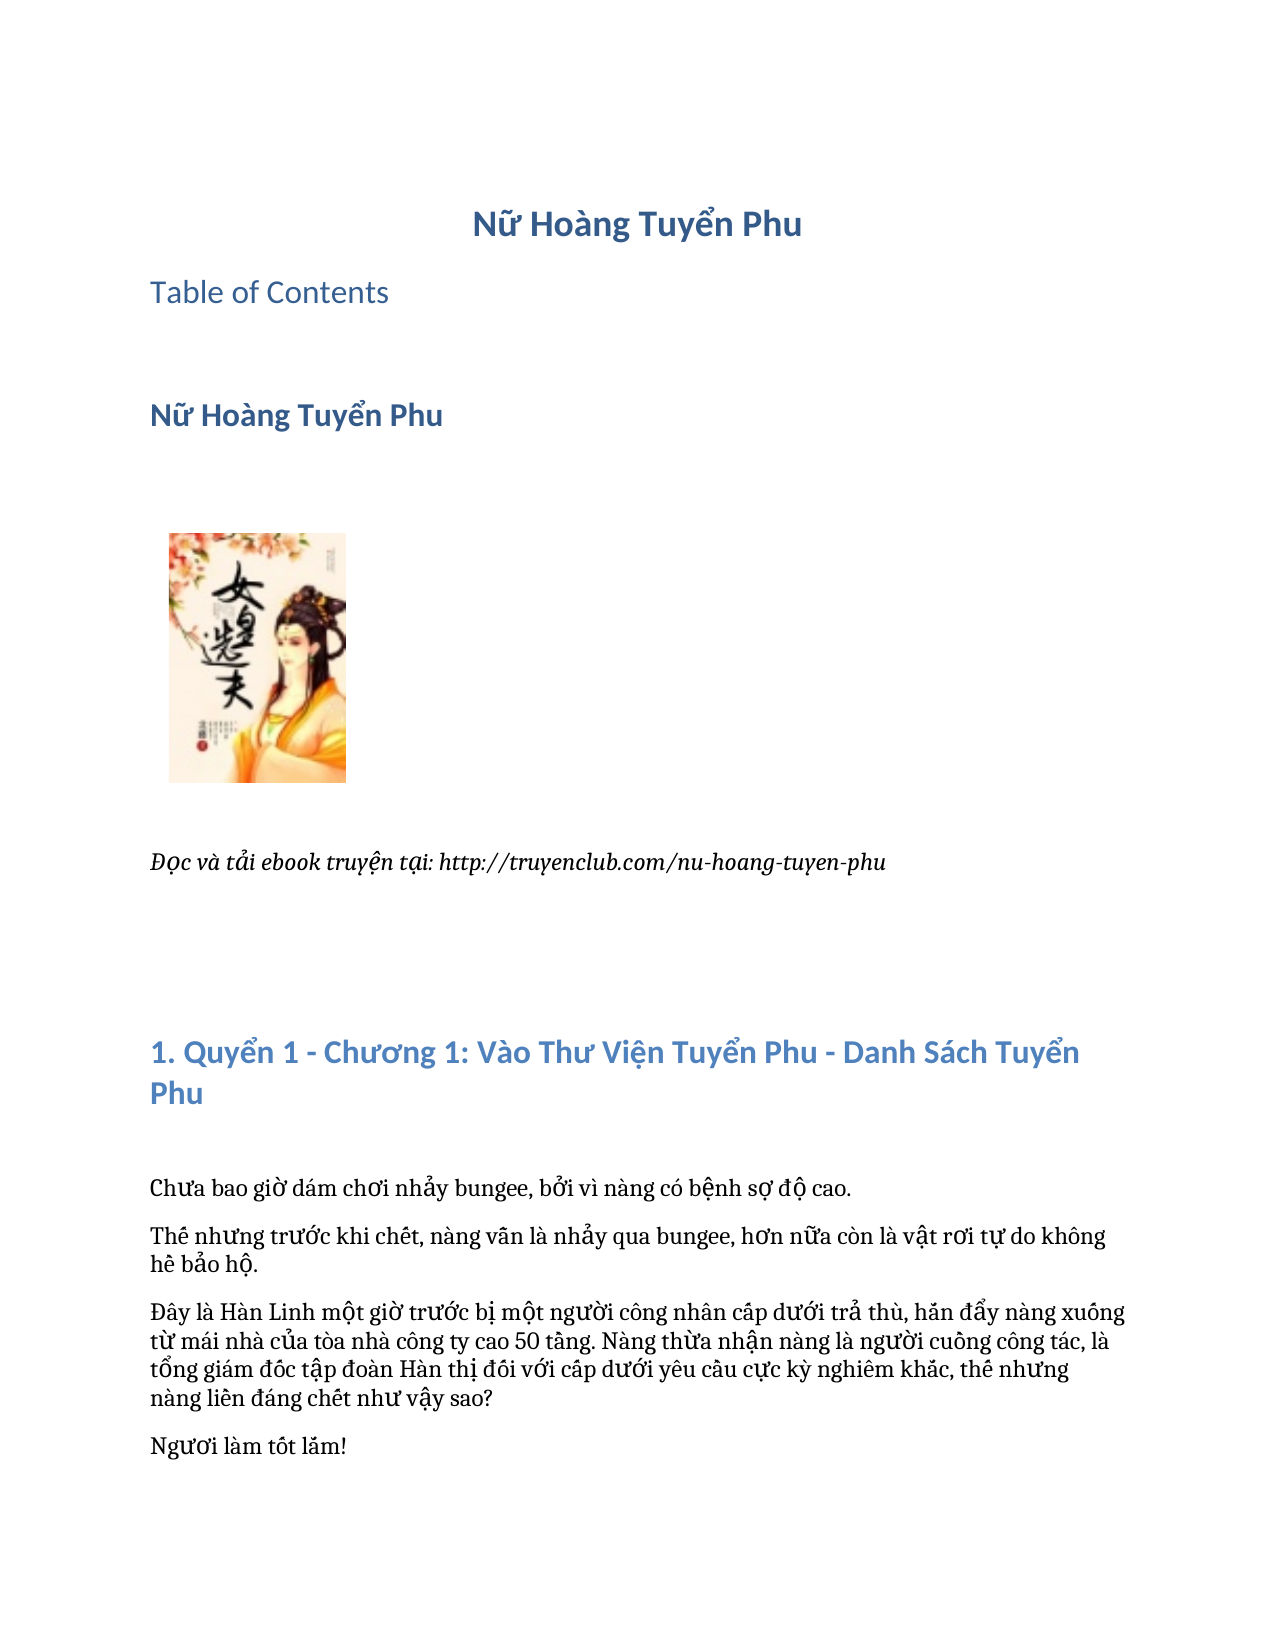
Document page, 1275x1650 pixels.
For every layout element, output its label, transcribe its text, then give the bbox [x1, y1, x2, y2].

text Đây là Hàn Linh một giờ trước bị một người công nhân cấp dưới trả thù, hắn đẩy nàng xuống từ mái nhà của tòa nhà công ty cao 50 tầng. Nàng thừa nhận nàng là người cuồng công tác, là tổng giám đốc tập đoàn Hàn thị đối với cấp dưới yêu cầu cực kỳ nghiêm khắc, thế nhưng nàng liền đáng chết như vậy sao? [150, 1298, 1125, 1413]
picture [168, 533, 346, 783]
text Thế nhưng trước khi chết, nàng vẫn là nhảy qua bungee, hơn nữa còn là vật rơi tự do không hề bảo hộ. [150, 1222, 1125, 1279]
text Đọc và tải ebook truyện tại: http://truyenclub.com/nu-hoang-tuyen-phu [150, 791, 1125, 906]
table_header [139, 529, 1275, 787]
text Chưa bao giờ dám chơi nhảy bungee, bởi vì nàng có bệnh sợ độ cao. [150, 1117, 1125, 1203]
subtitle 1. Quyển 1 - Chương 1: Vào Thư Viện Tuyển Phu - Danh Sách Tuyển Phu [150, 1031, 1125, 1113]
title Nữ Hoàng Tuyển Phu [150, 200, 1125, 246]
text Ngươi làm tốt lắm! [150, 1432, 1125, 1460]
subtitle Nữ Hoàng Tuyển Phu [150, 393, 1125, 434]
